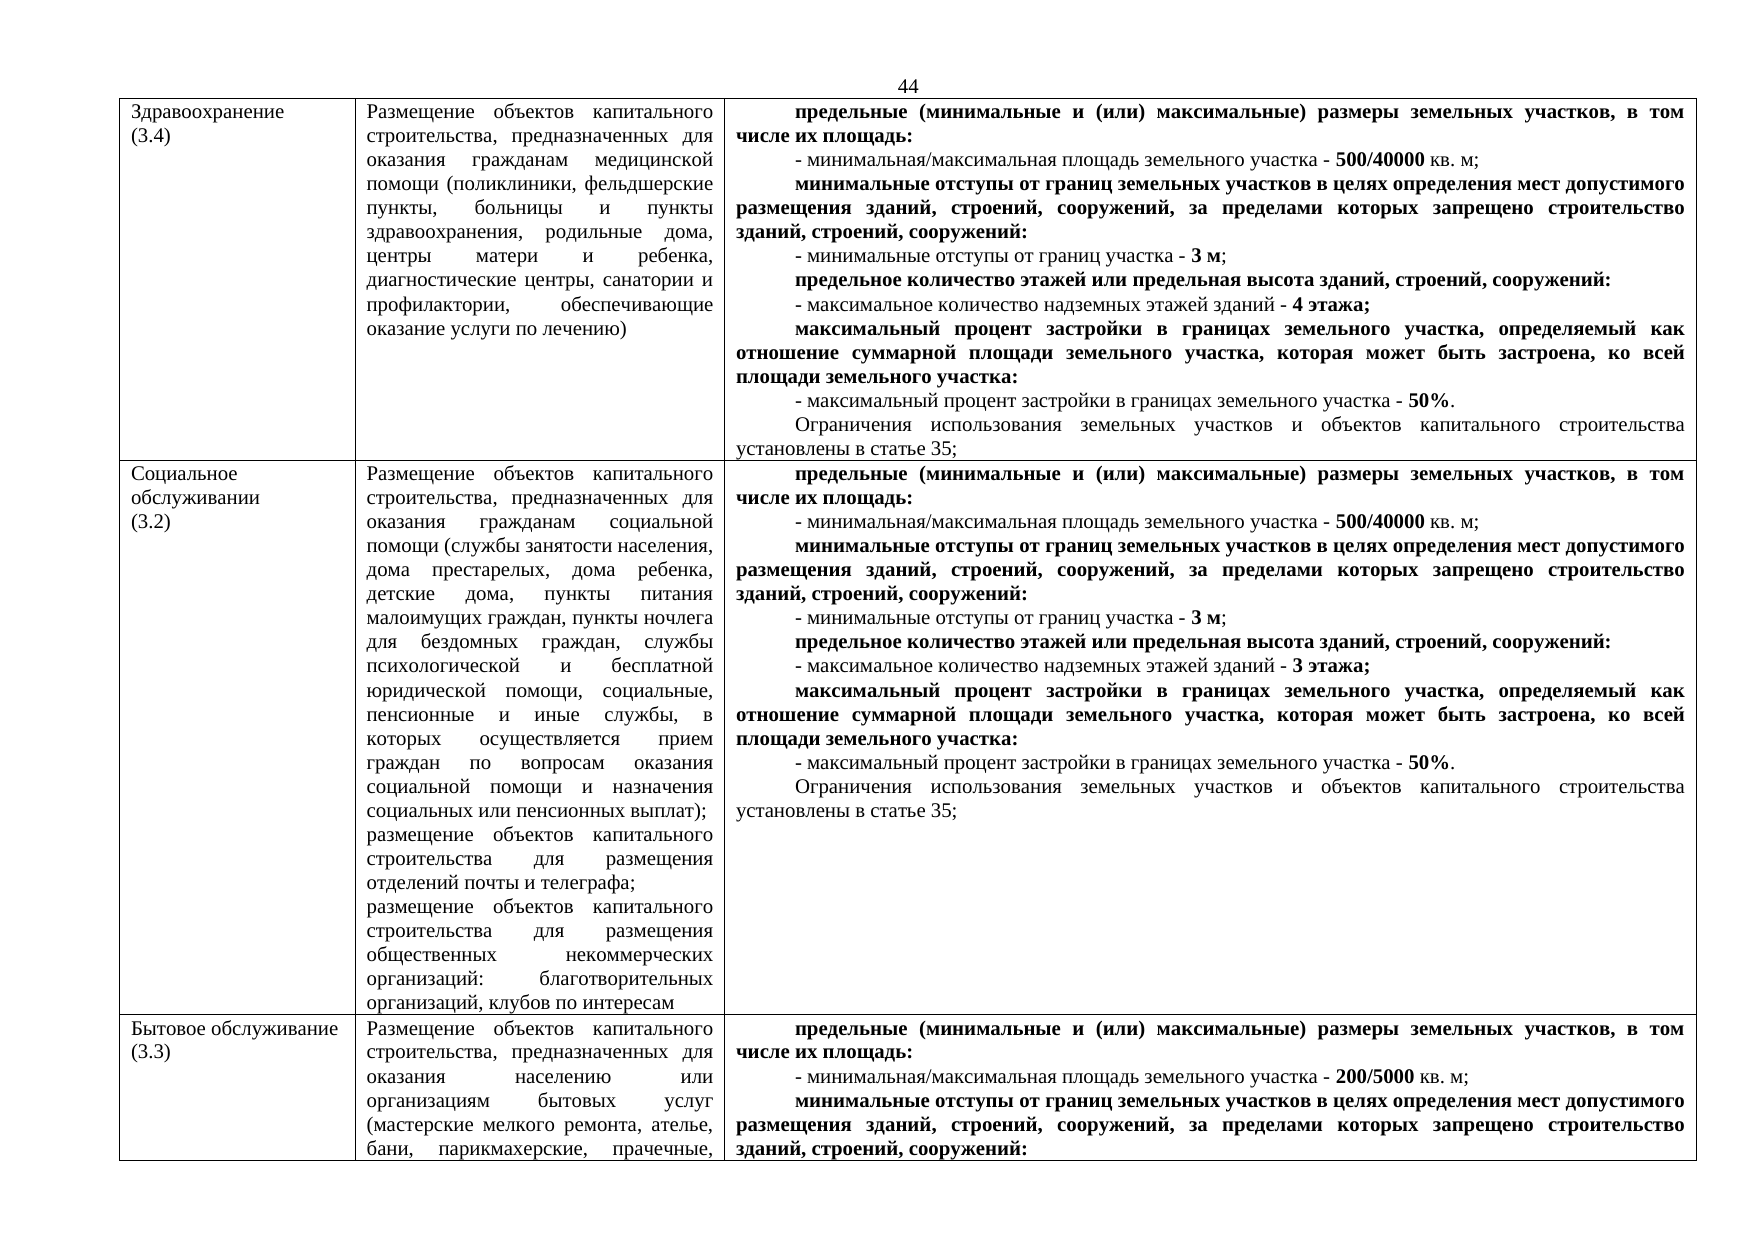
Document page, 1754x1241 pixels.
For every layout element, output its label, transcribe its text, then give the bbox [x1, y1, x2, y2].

table_cell предельные (минимальные и (или) максимальные) размеры земельных участков, в том числе их площадь: - минимальная/максимальная площадь земельного участка - 500/40000 кв. м; минимальные отступы от границ земельных участков в целях определения мест допустимого размещения зданий, строений, сооружений, за пределами которых запрещено строительство зданий, строений, сооружений: - минимальные отступы от границ участка - 3 м; предельное количество этажей или предельная высота зданий, строений, сооружений: - максимальное количество надземных этажей зданий - 3 этажа; максимальный процент застройки в границах земельного участка, определяемый как отношение суммарной площади земельного участка, которая может быть застроена, ко всей площади земельного участка: - максимальный процент застройки в границах земельного участка - 50%. Ограничения использования земельных участков и объектов капитального строительства установлены в статье 35; [725, 461, 1696, 1014]
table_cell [725, 1015, 1696, 1160]
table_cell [356, 1015, 724, 1160]
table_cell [120, 1015, 355, 1160]
table_cell предельные (минимальные и (или) максимальные) размеры земельных участков, в том числе их площадь: - минимальная/максимальная площадь земельного участка - 500/40000 кв. м; минимальные отступы от границ земельных участков в целях определения мест допустимого размещения зданий, строений, сооружений, за пределами которых запрещено строительство зданий, строений, сооружений: - минимальные отступы от границ участка - 3 м; предельное количество этажей или предельная высота зданий, строений, сооружений: - максимальное количество надземных этажей зданий - 4 этажа; максимальный процент застройки в границах земельного участка, определяемый как отношение суммарной площади земельного участка, которая может быть застроена, ко всей площади земельного участка: - максимальный процент застройки в границах земельного участка - 50%. Ограничения использования земельных участков и объектов капитального строительства установлены в статье 35; [725, 99, 1696, 460]
table_cell Социальное обслуживании (3.2) [120, 461, 355, 1014]
table_cell Здравоохранение (3.4) [120, 99, 355, 460]
table_cell Размещение объектов капитального строительства, предназначенных для оказания гражданам медицинской помощи (поликлиники, фельдшерские пункты, больницы и пункты здравоохранения, родильные дома, центры матери и ребенка, диагностические центры, санатории и профилактории, обеспечивающие оказание услуги по лечению) [356, 99, 724, 460]
table_cell Размещение объектов капитального строительства, предназначенных для оказания гражданам социальной помощи (службы занятости населения, дома престарелых, дома ребенка, детские дома, пункты питания малоимущих граждан, пункты ночлега для бездомных граждан, службы психологической и бесплатной юридической помощи, социальные, пенсионные и иные службы, в которых осуществляется прием граждан по вопросам оказания социальной помощи и назначения социальных или пенсионных выплат); размещение объектов капитального строительства для размещения отделений почты и телеграфа; размещение объектов капитального строительства для размещения общественных некоммерческих организаций: благотворительных организаций, клубов по интересам [356, 461, 724, 1014]
